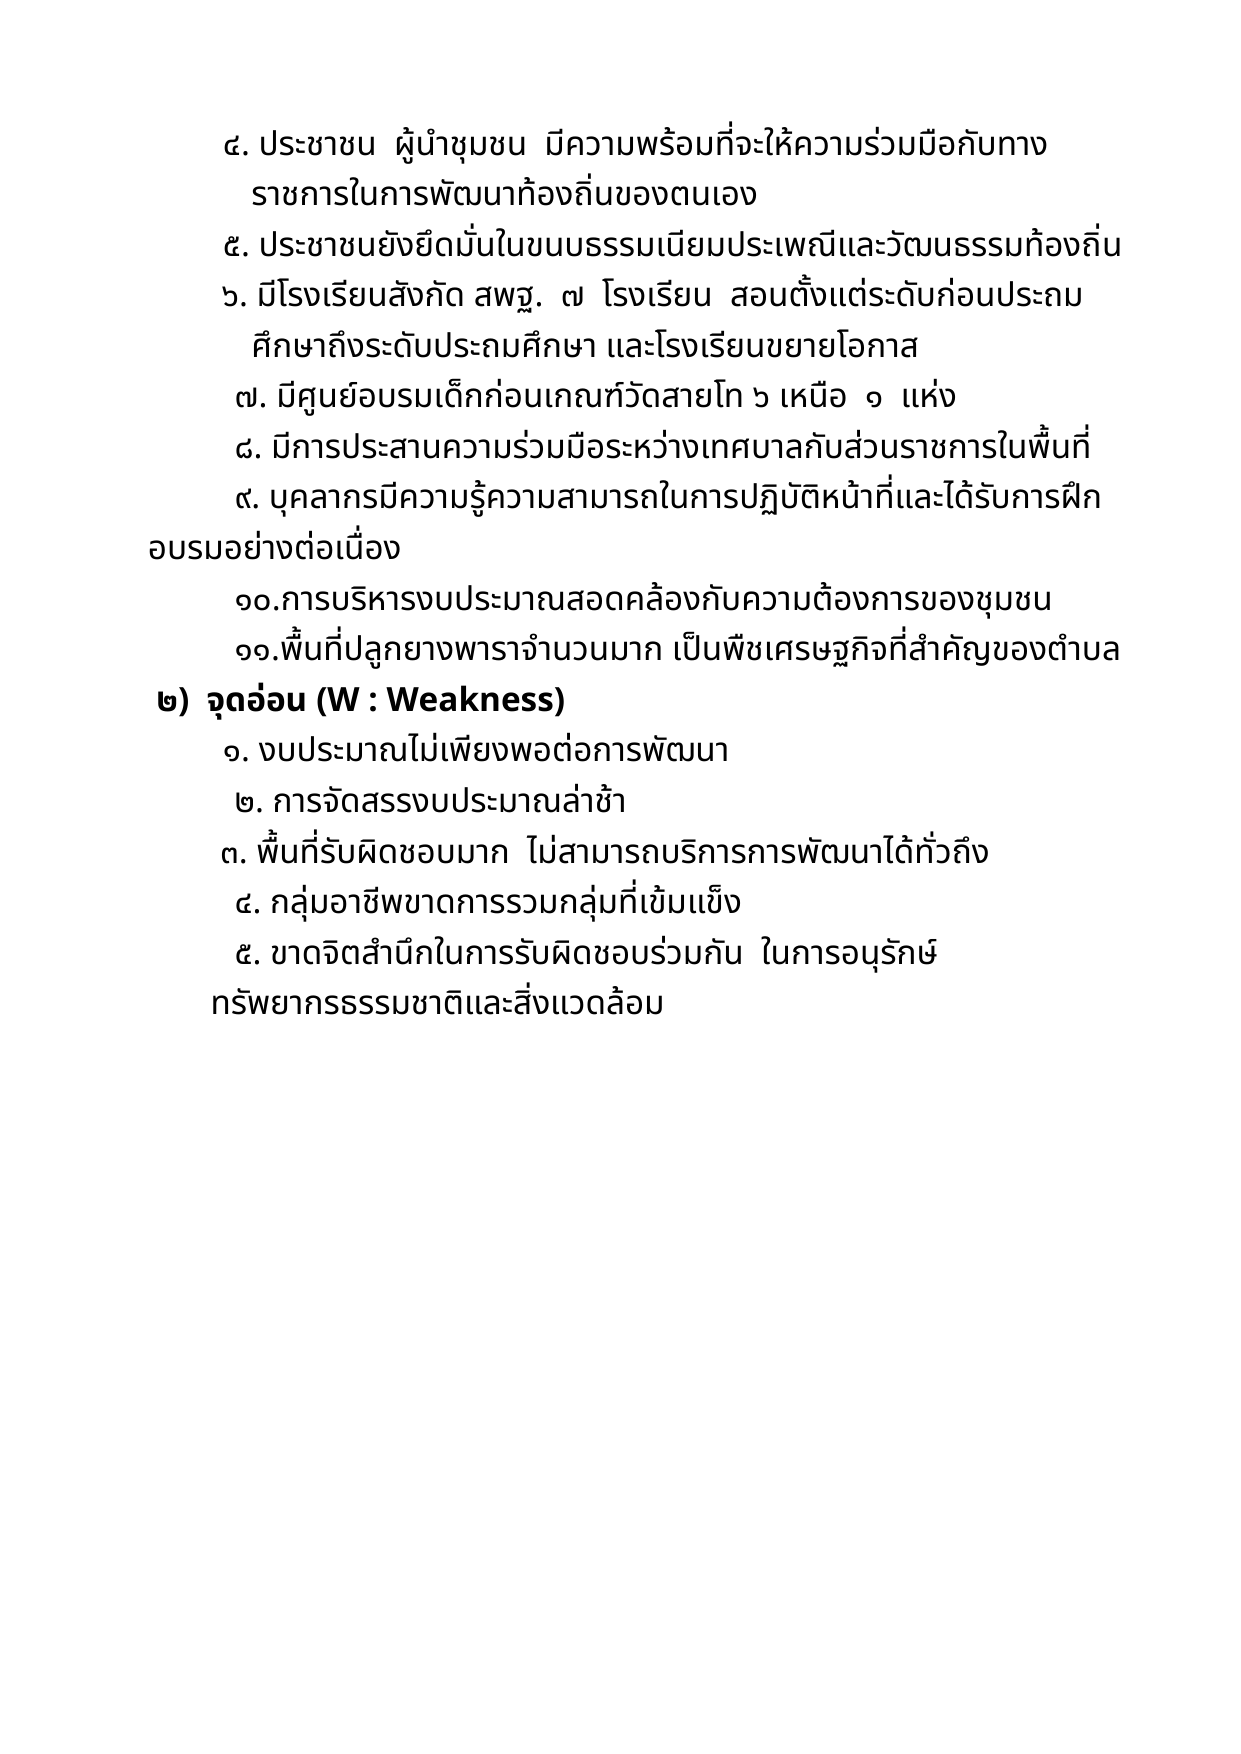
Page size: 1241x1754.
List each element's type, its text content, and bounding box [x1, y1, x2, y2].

text ๒. การจัดสรรงบประมาณล่าช้า [148, 777, 1122, 827]
text ๓. พื้นที่รับผิดชอบมาก ไม่สามารถบริการการพัฒนาได้ทั่วถึง [220, 827, 1123, 878]
text ๙. บุคลากรมีความรู้ความสามารถในการปฏิบัติหน้าที่และได้รับการฝึกอบรมอย่างต่อเนื่อง [148, 473, 1122, 574]
text ๔. กลุ่มอาชีพขาดการรวมกลุ่มที่เข้มแข็ง [148, 878, 1122, 929]
text ๑๐.การบริหารงบประมาณสอดคล้องกับความต้องการของชุมชน [148, 574, 1122, 625]
text ๘. มีการประสานความร่วมมือระหว่างเทศบาลกับส่วนราชการในพื้นที่ [148, 423, 1122, 473]
text ๕. ขาดจิตสำนึกในการรับผิดชอบร่วมกัน ในการอนุรักษ์ทรัพยากรธรรมชาติและสิ่งแวดล้อม [148, 929, 1123, 1030]
text ๑๑.พื้นที่ปลูกยางพาราจำนวนมาก เป็นพืชเศรษฐกิจที่สำคัญของตำบล [148, 625, 1122, 676]
text ๔. ประชาชน ผู้นำชุมชน มีความพร้อมที่จะให้ความร่วมมือกับทางราชการในการพัฒนาท้องถิ่นของตนเอง [223, 119, 1123, 220]
text ๗. มีศูนย์อบรมเด็กก่อนเกณฑ์วัดสายโท ๖ เหนือ ๑ แห่ง [148, 372, 1122, 423]
text ๒) จุดอ่อน (W : Weakness) [148, 676, 1122, 726]
text ๑. งบประมาณไม่เพียงพอต่อการพัฒนา [148, 726, 1123, 777]
text ๖. มีโรงเรียนสังกัด สพฐ. ๗ โรงเรียน สอนตั้งแต่ระดับก่อนประถมศึกษาถึงระดับประถมศึกษา และโรงเรียนขยายโอกาส [222, 271, 1123, 372]
text ๕. ประชาชนยังยึดมั่นในขนบธรรมเนียมประเพณีและวัฒนธรรมท้องถิ่น [185, 220, 1123, 271]
